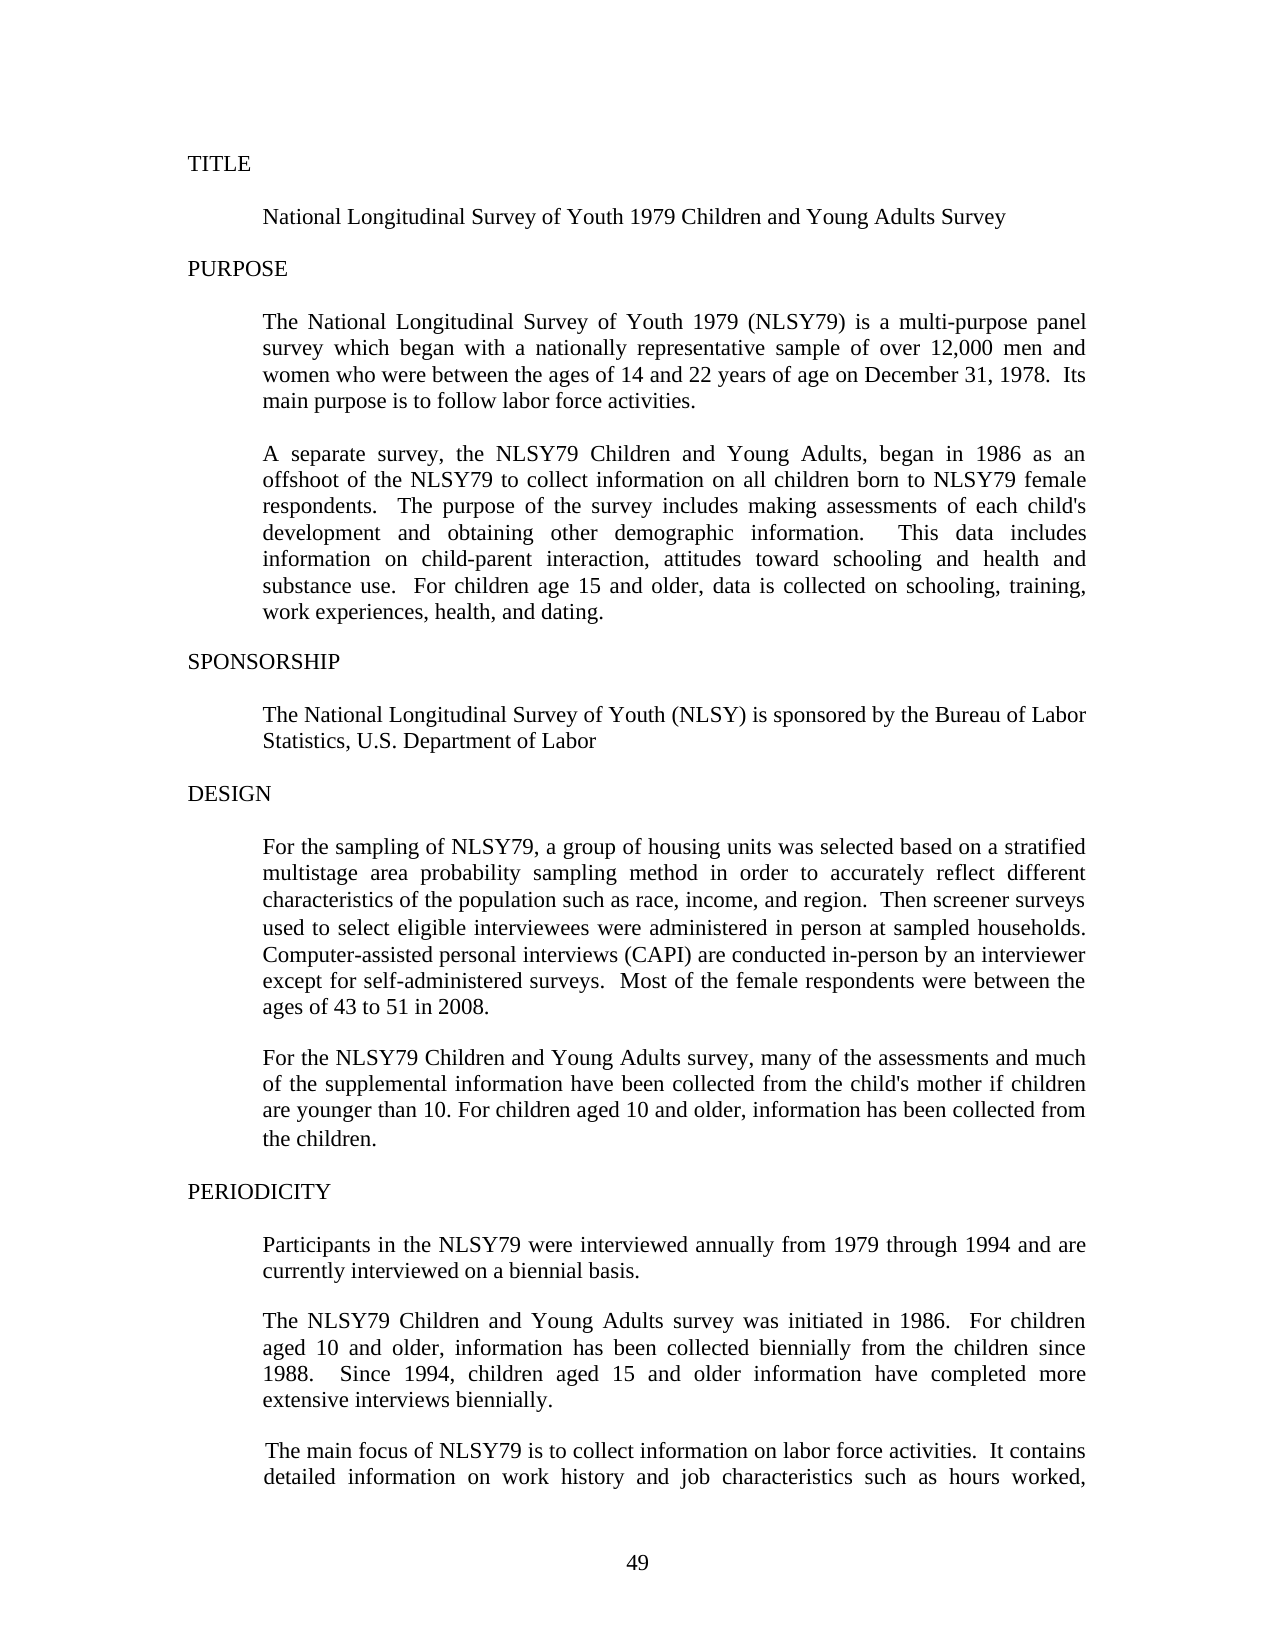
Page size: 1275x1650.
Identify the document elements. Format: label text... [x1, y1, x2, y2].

text The National Longitudinal Survey of Youth 1979 (NLSY79) is a multi-purpose panel survey which began with a nationally representative sample of over 12,000 men and women who were between the ages of 14 and 22 years of age on December 31, 1978. Its main purpose is to follow labor force activities. [187, 308, 1087, 413]
text SPONSORSHIP [187, 648, 1087, 675]
text A separate survey, the NLSY79 Children and Young Adults, began in 1986 as an offshoot of the NLSY79 to collect information on all children born to NLSY79 female respondents. The purpose of the survey includes making assessments of each child's development and obtaining other demographic information. This data includes information on child-parent interaction, attitudes toward schooling and health and substance use. For children age 15 and older, data is collected on schooling, training, work experiences, health, and dating. [187, 440, 1087, 624]
text PURPOSE [187, 255, 1087, 282]
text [263, 1437, 1087, 1490]
text The NLSY79 Children and Young Adults survey was initiated in 1986. For children aged 10 and older, information has been collected biennially from the children since 1988. Since 1994, children aged 15 and older information have completed more extensive interviews biennially. [187, 1307, 1087, 1413]
text TITLE [187, 150, 1087, 176]
text For the sampling of NLSY79, a group of housing units was selected based on a stratified multistage area probability sampling method in order to accurately reflect different characteristics of the population such as race, income, and region. Then screener surveys used to select eligible interviewees were administered in person at sampled households. Computer-assisted personal interviews (CAPI) are conducted in-person by an interviewer except for self-administered surveys. Most of the female respondents were between the ages of 43 to 51 in 2008. [187, 833, 1087, 1020]
text The National Longitudinal Survey of Youth (NLSY) is sponsored by the Bureau of Labor Statistics, U.S. Department of Labor [262, 701, 1087, 754]
text PERIODICITY [187, 1178, 1087, 1204]
subtitle National Longitudinal Survey of Youth 1979 Children and Young Adults Survey [262, 203, 1087, 229]
text Participants in the NLSY79 were interviewed annually from 1979 through 1994 and are currently interviewed on a biennial basis. [187, 1231, 1087, 1283]
text For the NLSY79 Children and Young Adults survey, many of the assessments and much of the supplemental information have been collected from the child's mother if children are younger than 10. For children aged 10 and older, information has been collected from the children. [187, 1044, 1087, 1152]
text DESIGN [187, 780, 1087, 807]
